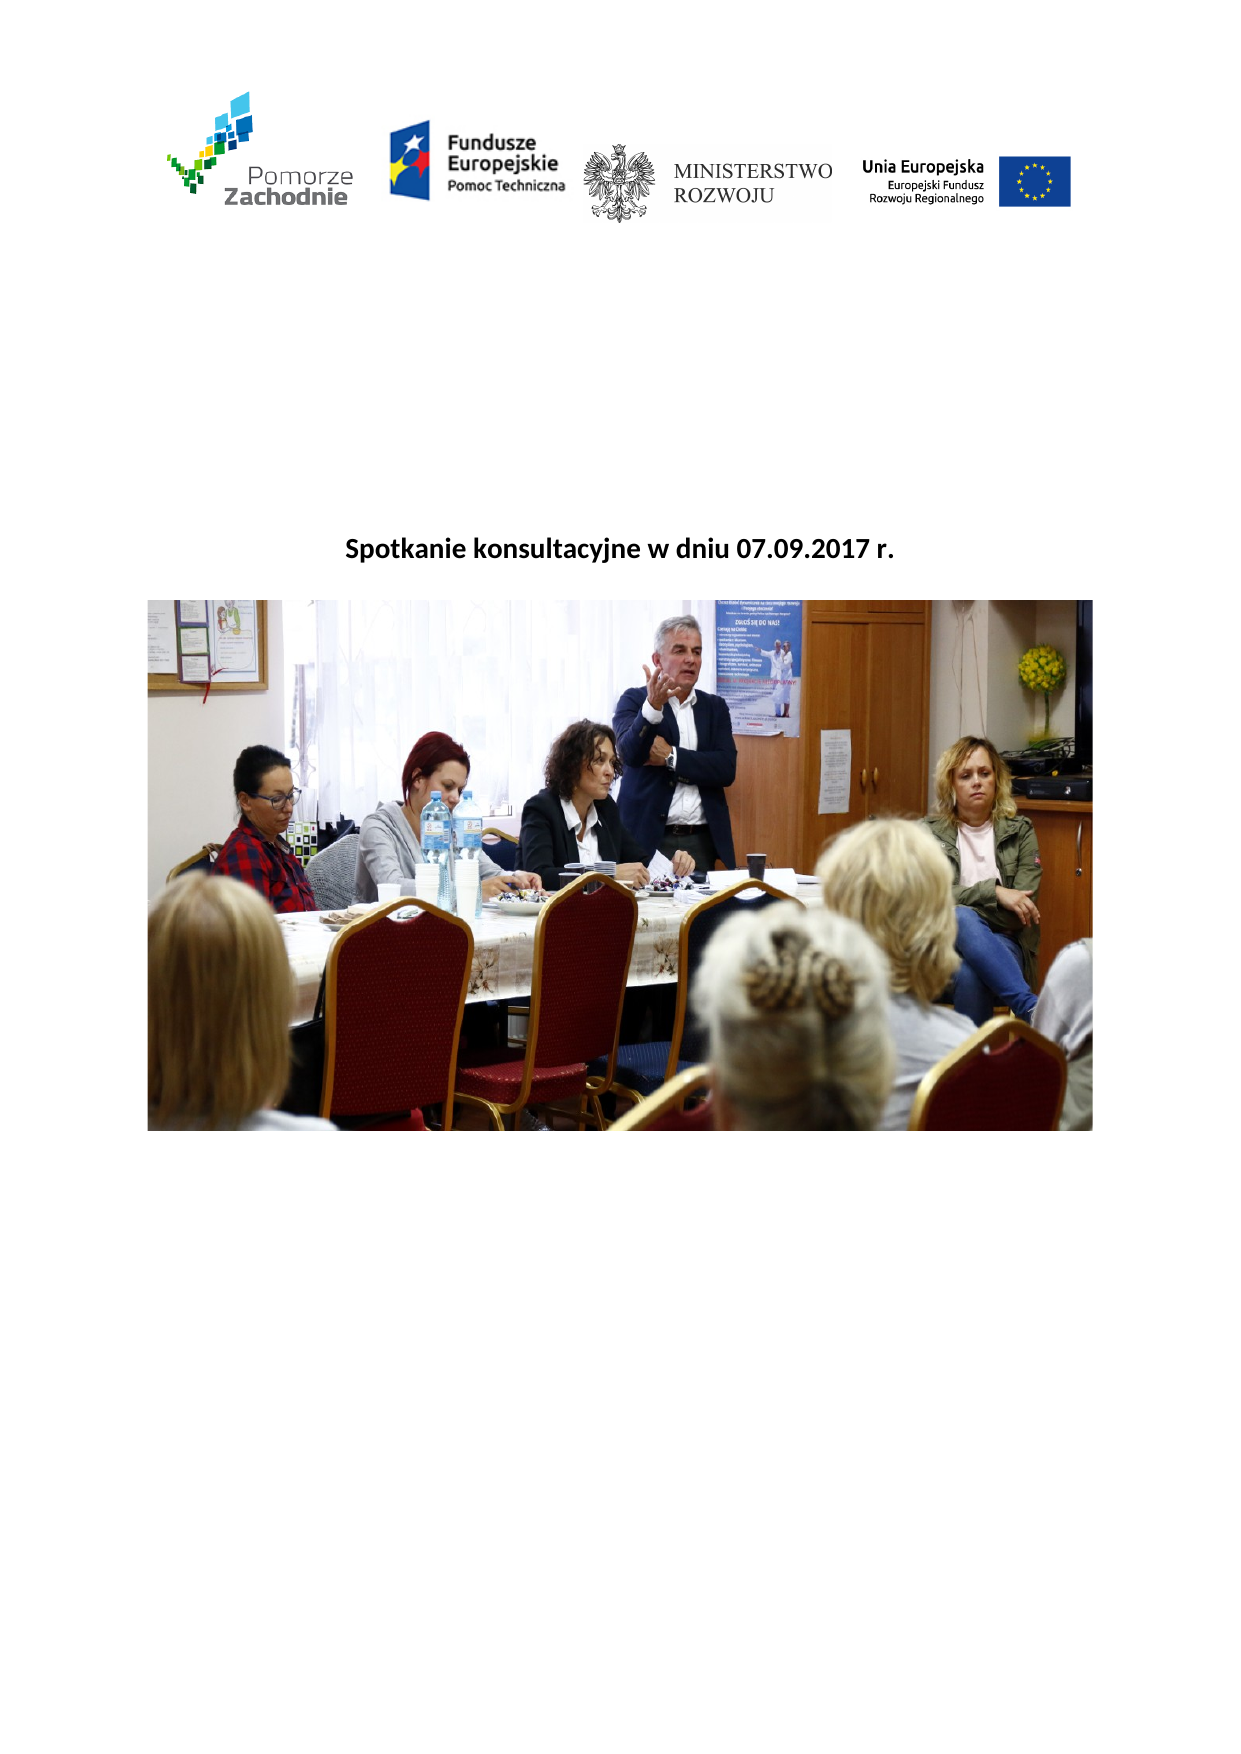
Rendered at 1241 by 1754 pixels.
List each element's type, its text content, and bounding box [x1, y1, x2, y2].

picture [147, 600, 1093, 1131]
picture [147, 73, 832, 223]
text Spotkanie konsultacyjne w dniu 07.09.2017 r. [148, 531, 1093, 566]
picture [847, 139, 1087, 223]
